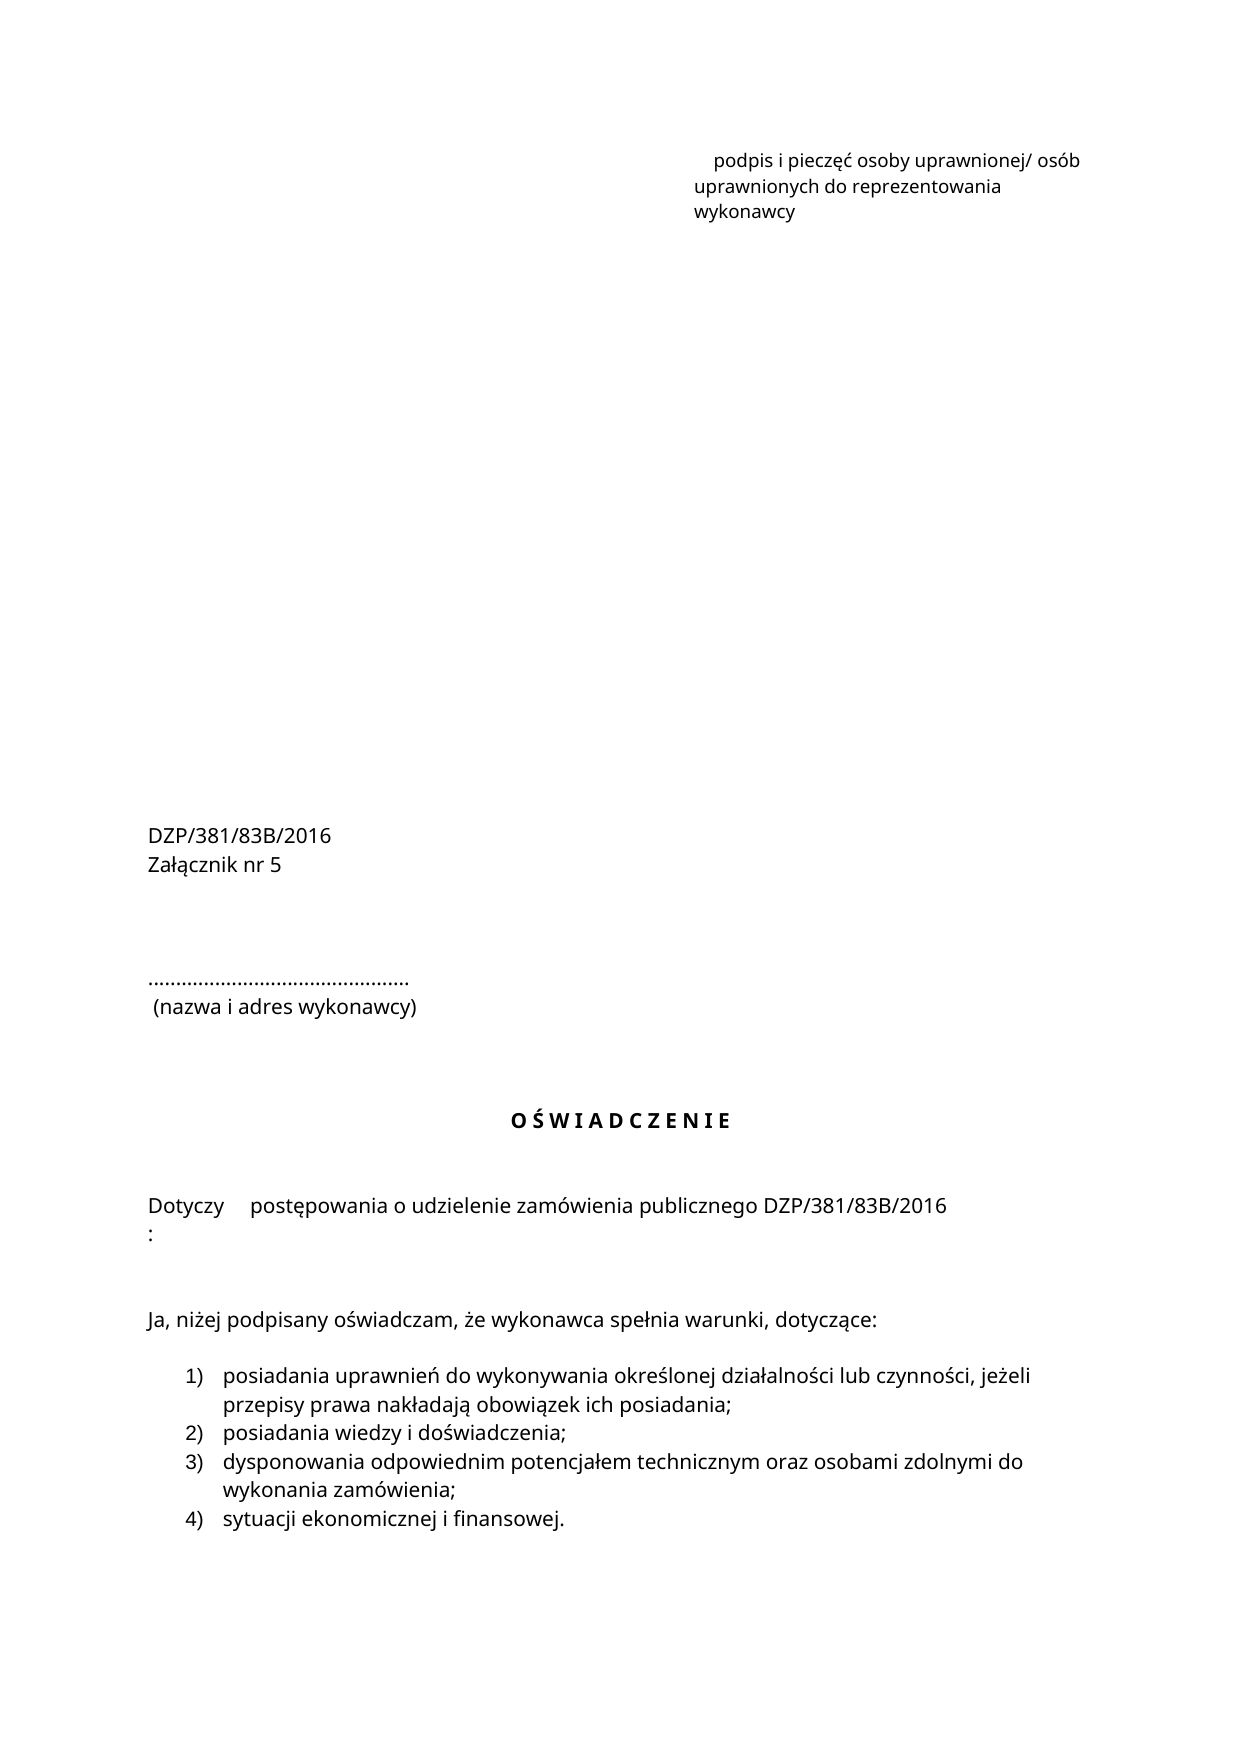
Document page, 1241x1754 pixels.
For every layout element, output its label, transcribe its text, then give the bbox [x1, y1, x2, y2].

table_header Dotyczy: [136, 1191, 239, 1248]
list posiadania wiedzy i doświadczenia; [185, 1418, 1093, 1447]
list posiadania uprawnień do wykonywania określonej działalności lub czynności, jeżeli przepisy prawa nakładają obowiązek ich posiadania; [185, 1362, 1093, 1418]
text DZP/381/83B/2016 [148, 821, 1093, 850]
list dysponowania odpowiednim potencjałem technicznym oraz osobami zdolnymi do wykonania zamówienia; [185, 1447, 1093, 1504]
text (nazwa i adres wykonawcy) [148, 992, 1093, 1020]
text Załącznik nr 5 [148, 850, 1093, 878]
text ............................................... [148, 963, 1093, 992]
table_header postępowania o udzielenie zamówienia publicznego DZP/381/83B/2016 [239, 1191, 1096, 1248]
list sytuacji ekonomicznej i finansowej. [185, 1504, 1093, 1532]
text Ja, niżej podpisany oświadczam, że wykonawca spełnia warunki, dotyczące: [148, 1305, 1093, 1333]
text O Ś W I A D C Z E N I E [148, 1106, 1093, 1134]
text podpis i pieczęć osoby uprawnionej/ osób uprawnionych do reprezentowania wykonawcy [694, 148, 1093, 224]
